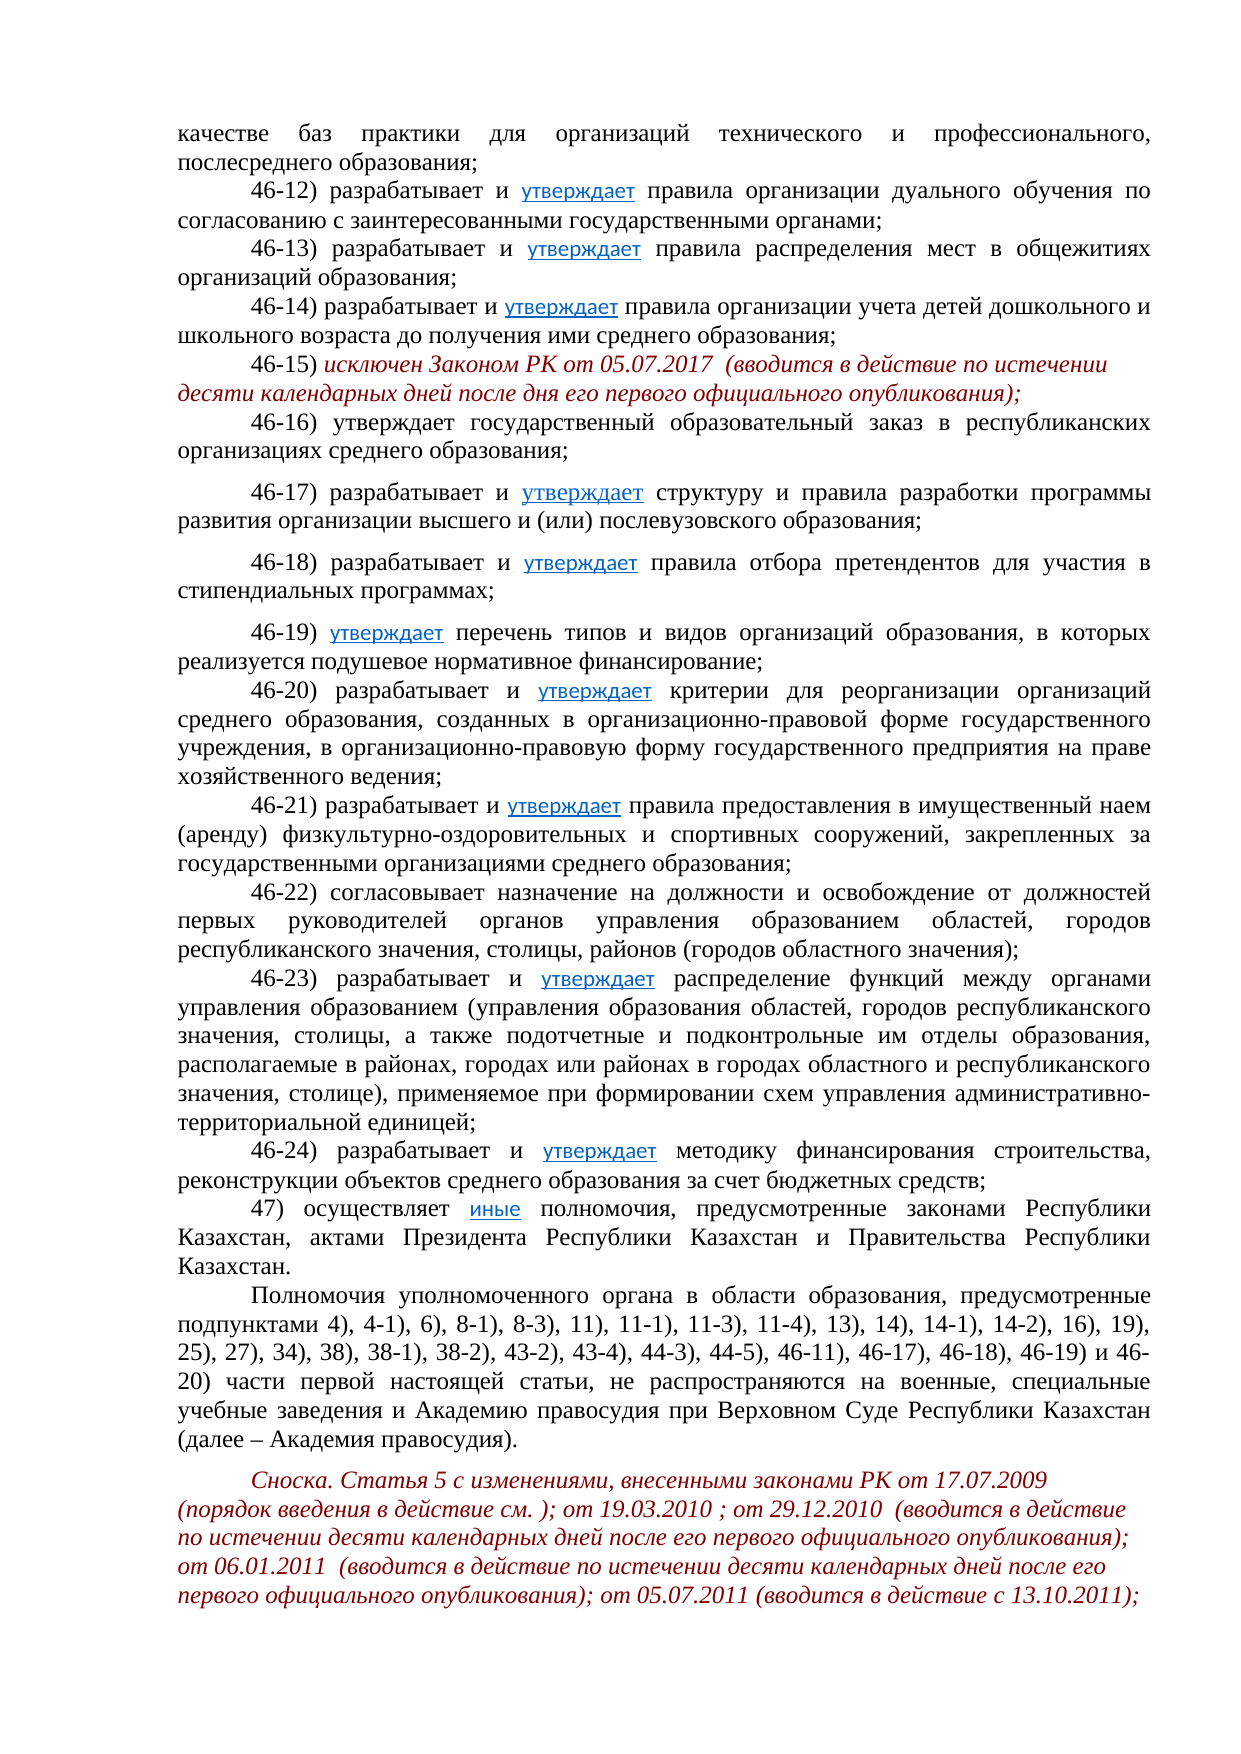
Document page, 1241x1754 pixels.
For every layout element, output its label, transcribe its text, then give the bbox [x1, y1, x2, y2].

text 46-19) утверждает перечень типов и видов организаций образования, в которых реализуется подушевое нормативное финансирование; [177, 617, 1152, 675]
text 46-15) исключен Законом РК от 05.07.2017 № 88-VI (вводится в действие по истечении десяти календарных дней после дня его первого официального опубликования); [177, 349, 1152, 407]
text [177, 1465, 1152, 1609]
text 46-23) разрабатывает и утверждает распределение функций между органами управления образованием (управления образования областей, городов республиканского значения, столицы, а также подотчетные и подконтрольные им отделы образования, располагаемые в районах, городах или районах в городах областного и республиканского значения, столице), применяемое при формировании схем управления административно-территориальной единицей; [177, 963, 1152, 1136]
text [177, 118, 1152, 176]
text 46-24) разрабатывает и утверждает методику финансирования строительства, реконструкции объектов среднего образования за счет бюджетных средств; [177, 1136, 1152, 1193]
text 46-18) разрабатывает и утверждает правила отбора претендентов для участия в стипендиальных программах; [177, 547, 1152, 604]
text 46-16) утверждает государственный образовательный заказ в республиканских организациях среднего образования; [177, 407, 1152, 464]
text 47) осуществляет иные полномочия, предусмотренные законами Республики Казахстан, актами Президента Республики Казахстан и Правительства Республики Казахстан. [177, 1193, 1152, 1280]
text 46-21) разрабатывает и утверждает правила предоставления в имущественный наем (аренду) физкультурно-оздоровительных и спортивных сооружений, закрепленных за государственными организациями среднего образования; [177, 790, 1152, 877]
text 46-12) разрабатывает и утверждает правила организации дуального обучения по согласованию с заинтересованными государственными органами; [177, 176, 1152, 233]
text 46-22) согласовывает назначение на должности и освобождение от должностей первых руководителей органов управления образованием областей, городов республиканского значения, столицы, районов (городов областного значения); [177, 877, 1152, 963]
text 46-14) разрабатывает и утверждает правила организации учета детей дошкольного и школьного возраста до получения ими среднего образования; [177, 291, 1152, 349]
text Полномочия уполномоченного органа в области образования, предусмотренные подпунктами 4), 4-1), 6), 8-1), 8-3), 11), 11-1), 11-3), 11-4), 13), 14), 14-1), 14-2), 16), 19), 25), 27), 34), 38), 38-1), 38-2), 43-2), 43-4), 44-3), 44-5), 46-11), 46-17), 46-18), 46-19) и 46-20) части первой настоящей статьи, не распространяются на военные, специальные учебные заведения и Академию правосудия при Верховном Суде Республики Казахстан (далее – Академия правосудия). [177, 1280, 1152, 1452]
text 46-13) разрабатывает и утверждает правила распределения мест в общежитиях организаций образования; [177, 233, 1152, 291]
text 46-20) разрабатывает и утверждает критерии для реорганизации организаций среднего образования, созданных в организационно-правовой форме государственного учреждения, в организационно-правовую форму государственного предприятия на праве хозяйственного ведения; [177, 675, 1152, 790]
text 46-17) разрабатывает и утверждает структуру и правила разработки программы развития организации высшего и (или) послевузовского образования; [177, 477, 1152, 534]
